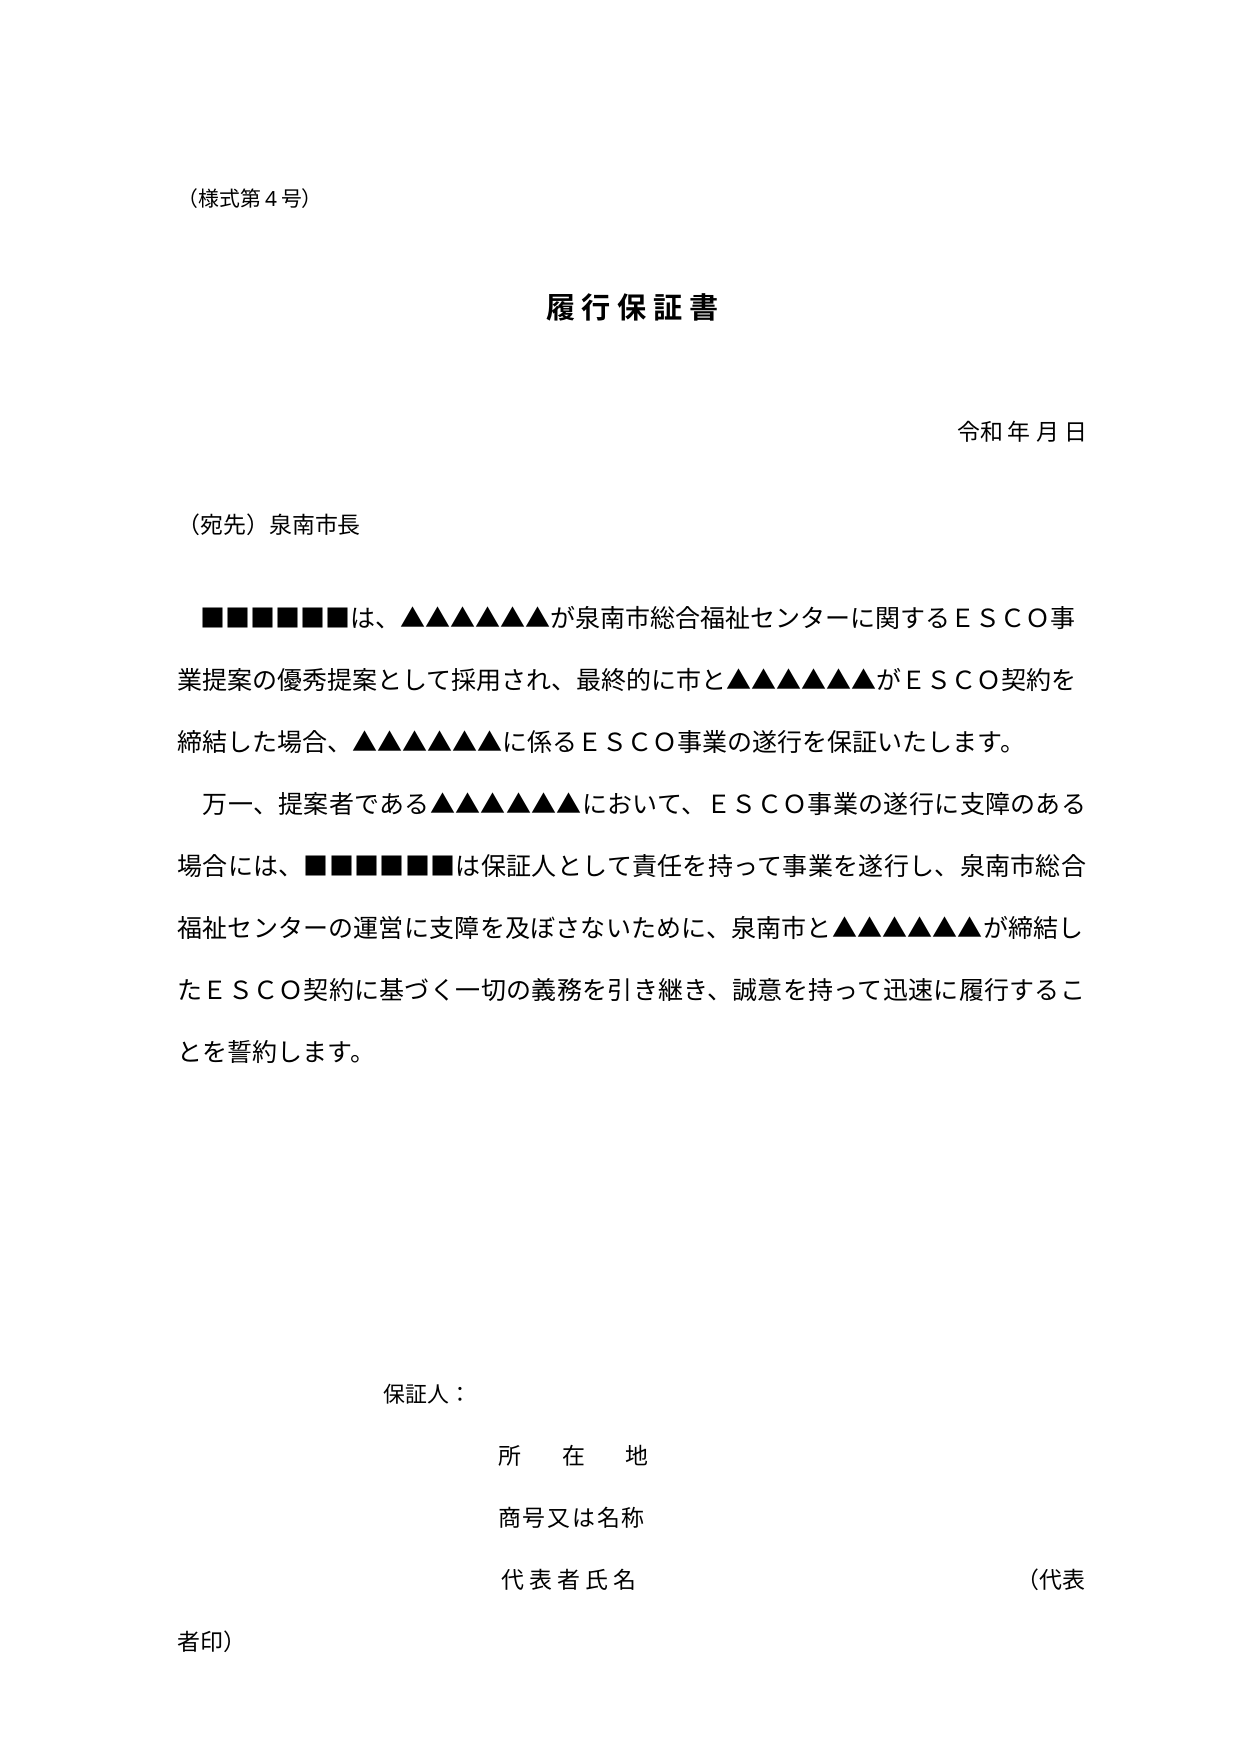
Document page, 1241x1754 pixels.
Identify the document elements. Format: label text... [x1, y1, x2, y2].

text 保証人： [177, 1361, 1087, 1423]
text 万一、提案者である▲▲▲▲▲▲において、ＥＳＣＯ事業の遂行に支障のある場合には、■■■■■■は保証人として責任を持って事業を遂行し、泉南市総合福祉センターの運営に支障を及ぼさないために、泉南市と▲▲▲▲▲▲が締結したＥＳＣＯ契約に基づく一切の義務を引き継き、誠意を持って迅速に履行することを誓約します。 [177, 772, 1087, 1082]
text 履 行 保 証 書 [177, 275, 1087, 337]
text ■■■■■■は、▲▲▲▲▲▲が泉南市総合福祉センターに関するＥＳＣＯ事業提案の優秀提案として採用され、最終的に市と▲▲▲▲▲▲がＥＳＣＯ契約を締結した場合、▲▲▲▲▲▲に係るＥＳＣＯ事業の遂行を保証いたします。 [177, 585, 1087, 772]
text 商号又は名称 [177, 1486, 1087, 1548]
text （宛先）泉南市長 [177, 492, 1037, 554]
text 代表者氏名 （代表者印） [177, 1548, 1087, 1672]
text 所 在 地 [177, 1423, 1087, 1486]
text 令和 年 月 日 [177, 399, 1087, 461]
text （様式第4号） [177, 182, 1087, 213]
